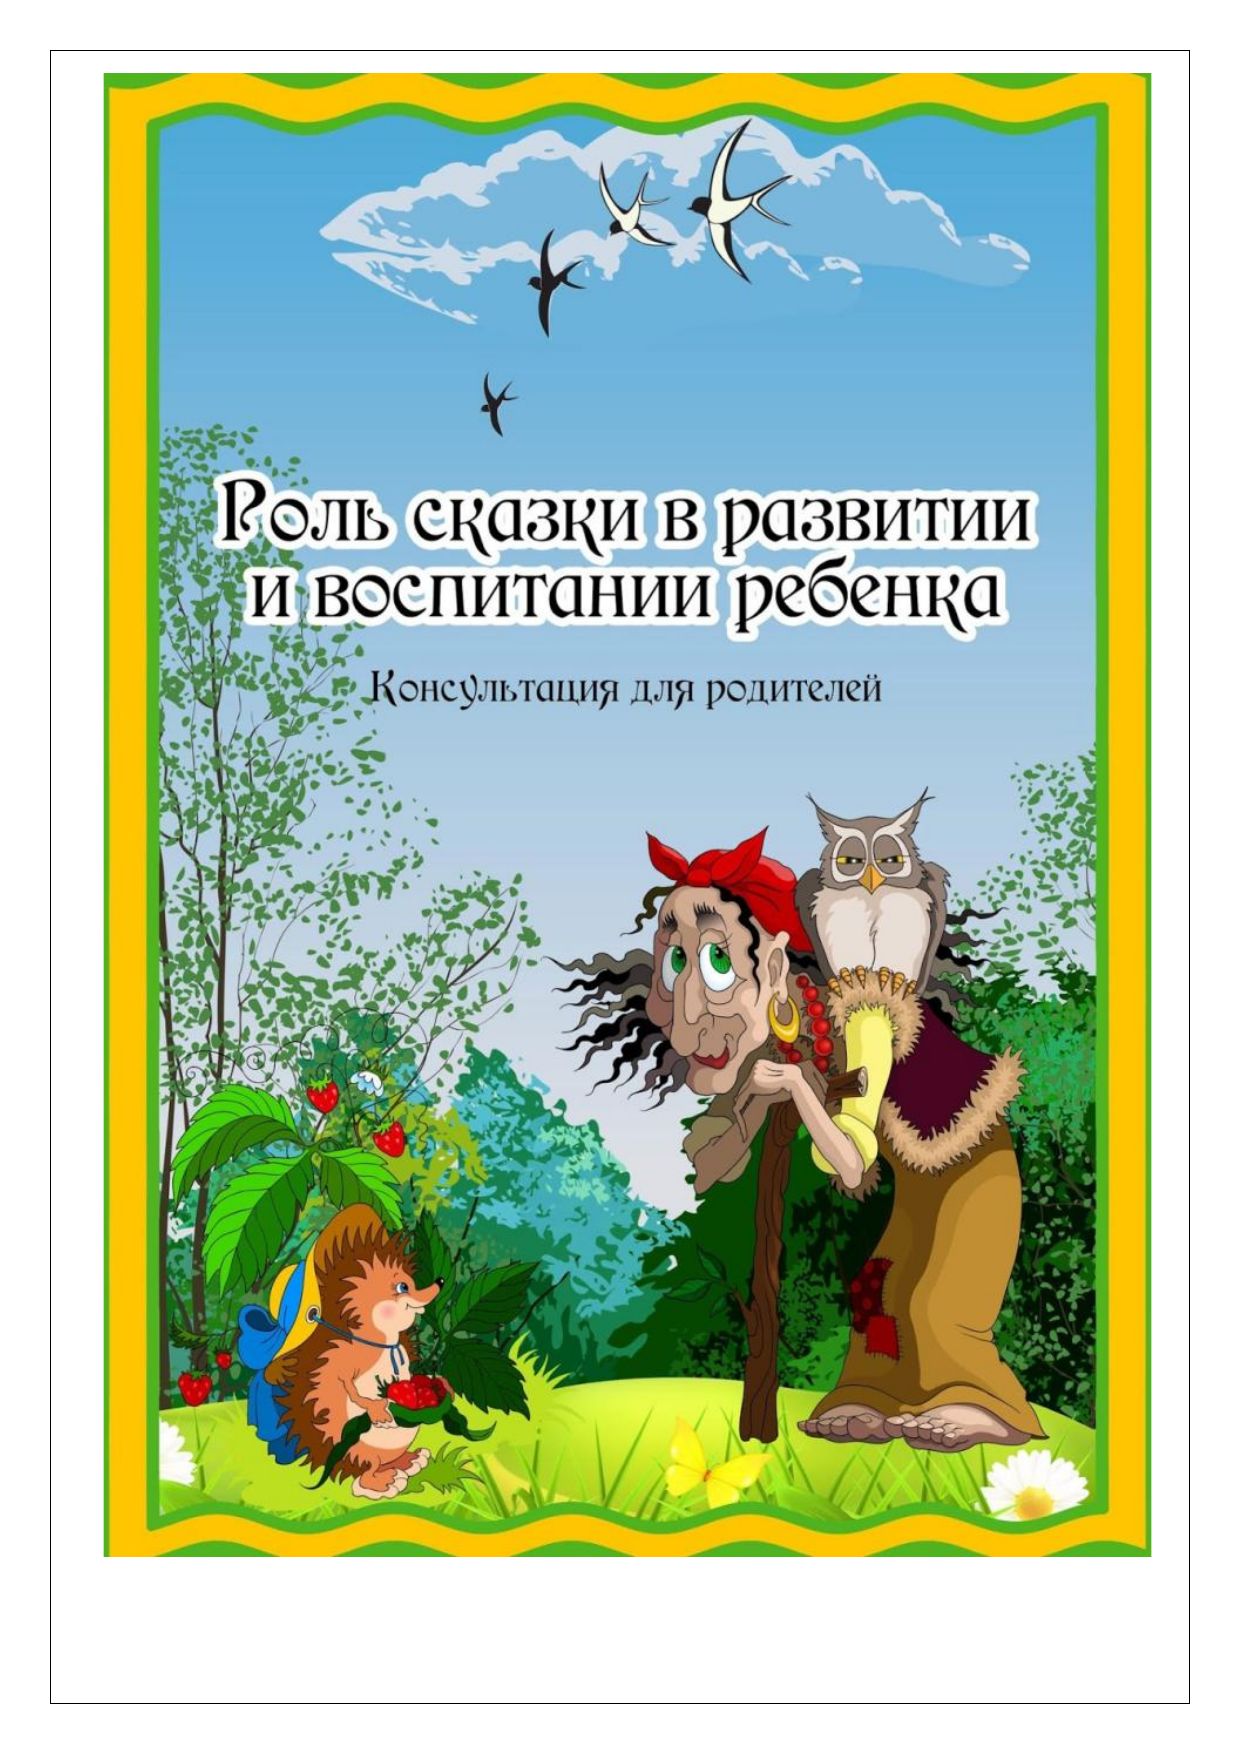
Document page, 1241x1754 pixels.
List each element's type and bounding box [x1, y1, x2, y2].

picture [103, 73, 1152, 1557]
